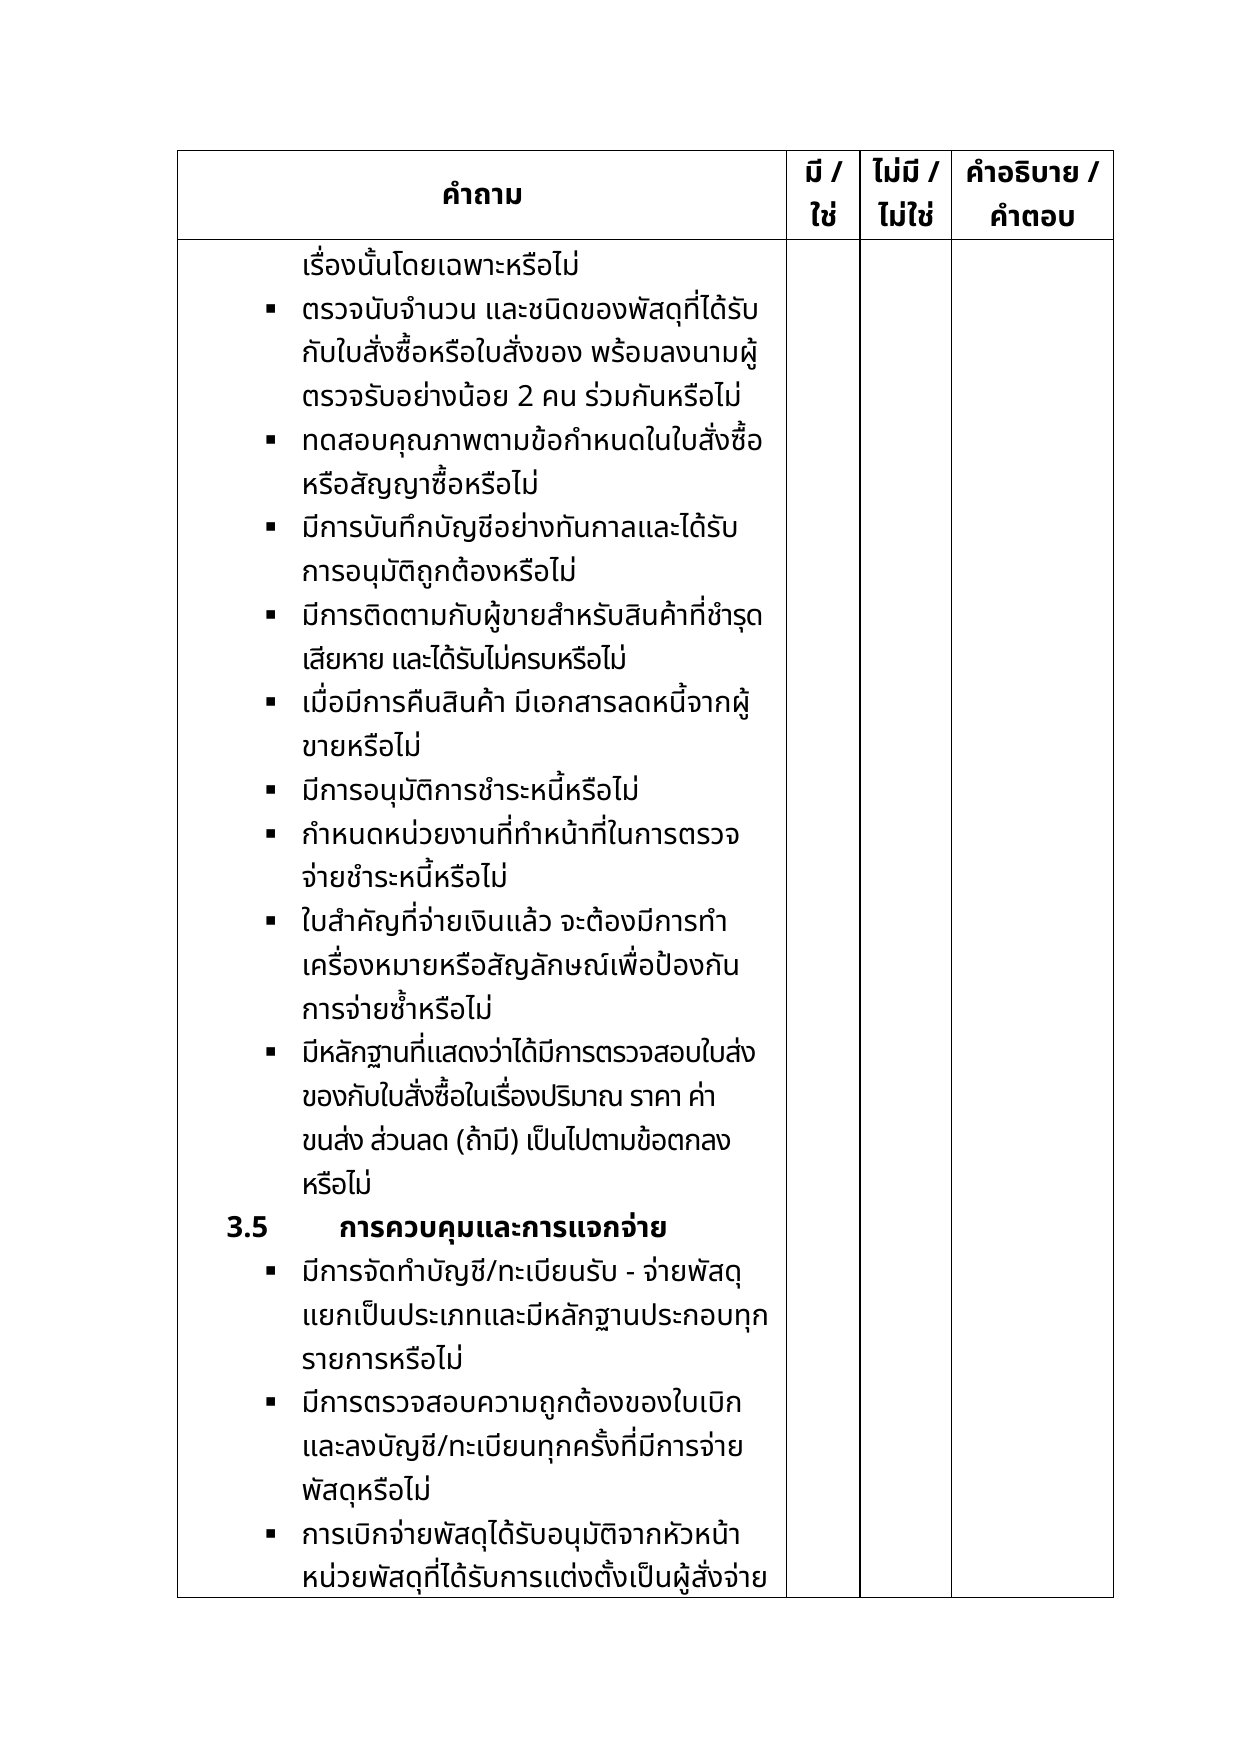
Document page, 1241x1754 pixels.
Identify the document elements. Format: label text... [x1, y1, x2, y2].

table_cell [787, 240, 859, 1597]
table_cell [952, 240, 1113, 1597]
table_cell [861, 240, 951, 1597]
table_header คำถาม [178, 151, 786, 239]
table_header มี / ใช่ [787, 151, 859, 239]
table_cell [178, 240, 786, 1597]
table_header คำอธิบาย / คำตอบ [952, 151, 1113, 239]
table_header ไม่มี / ไม่ใช่ [861, 151, 951, 239]
